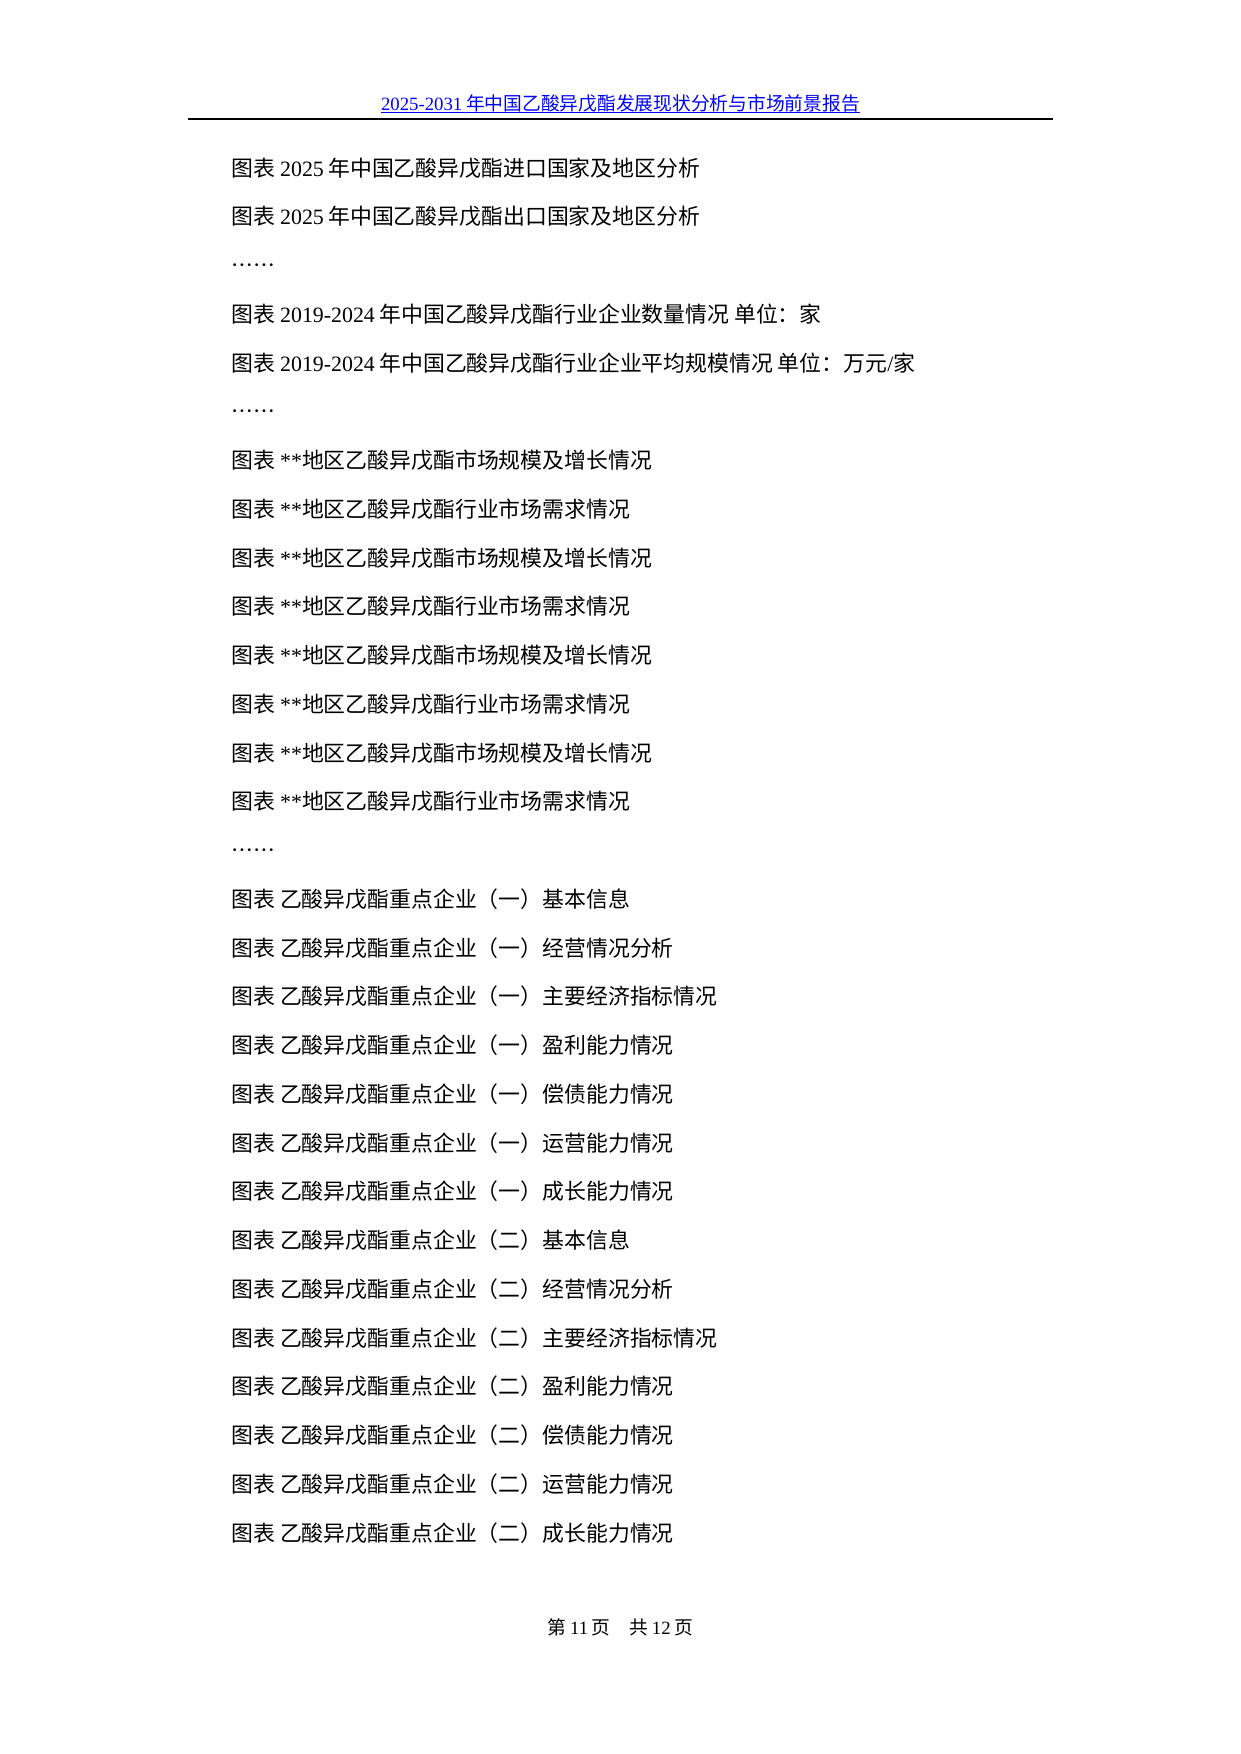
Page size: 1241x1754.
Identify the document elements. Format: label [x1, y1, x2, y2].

text [187, 150, 1053, 1548]
